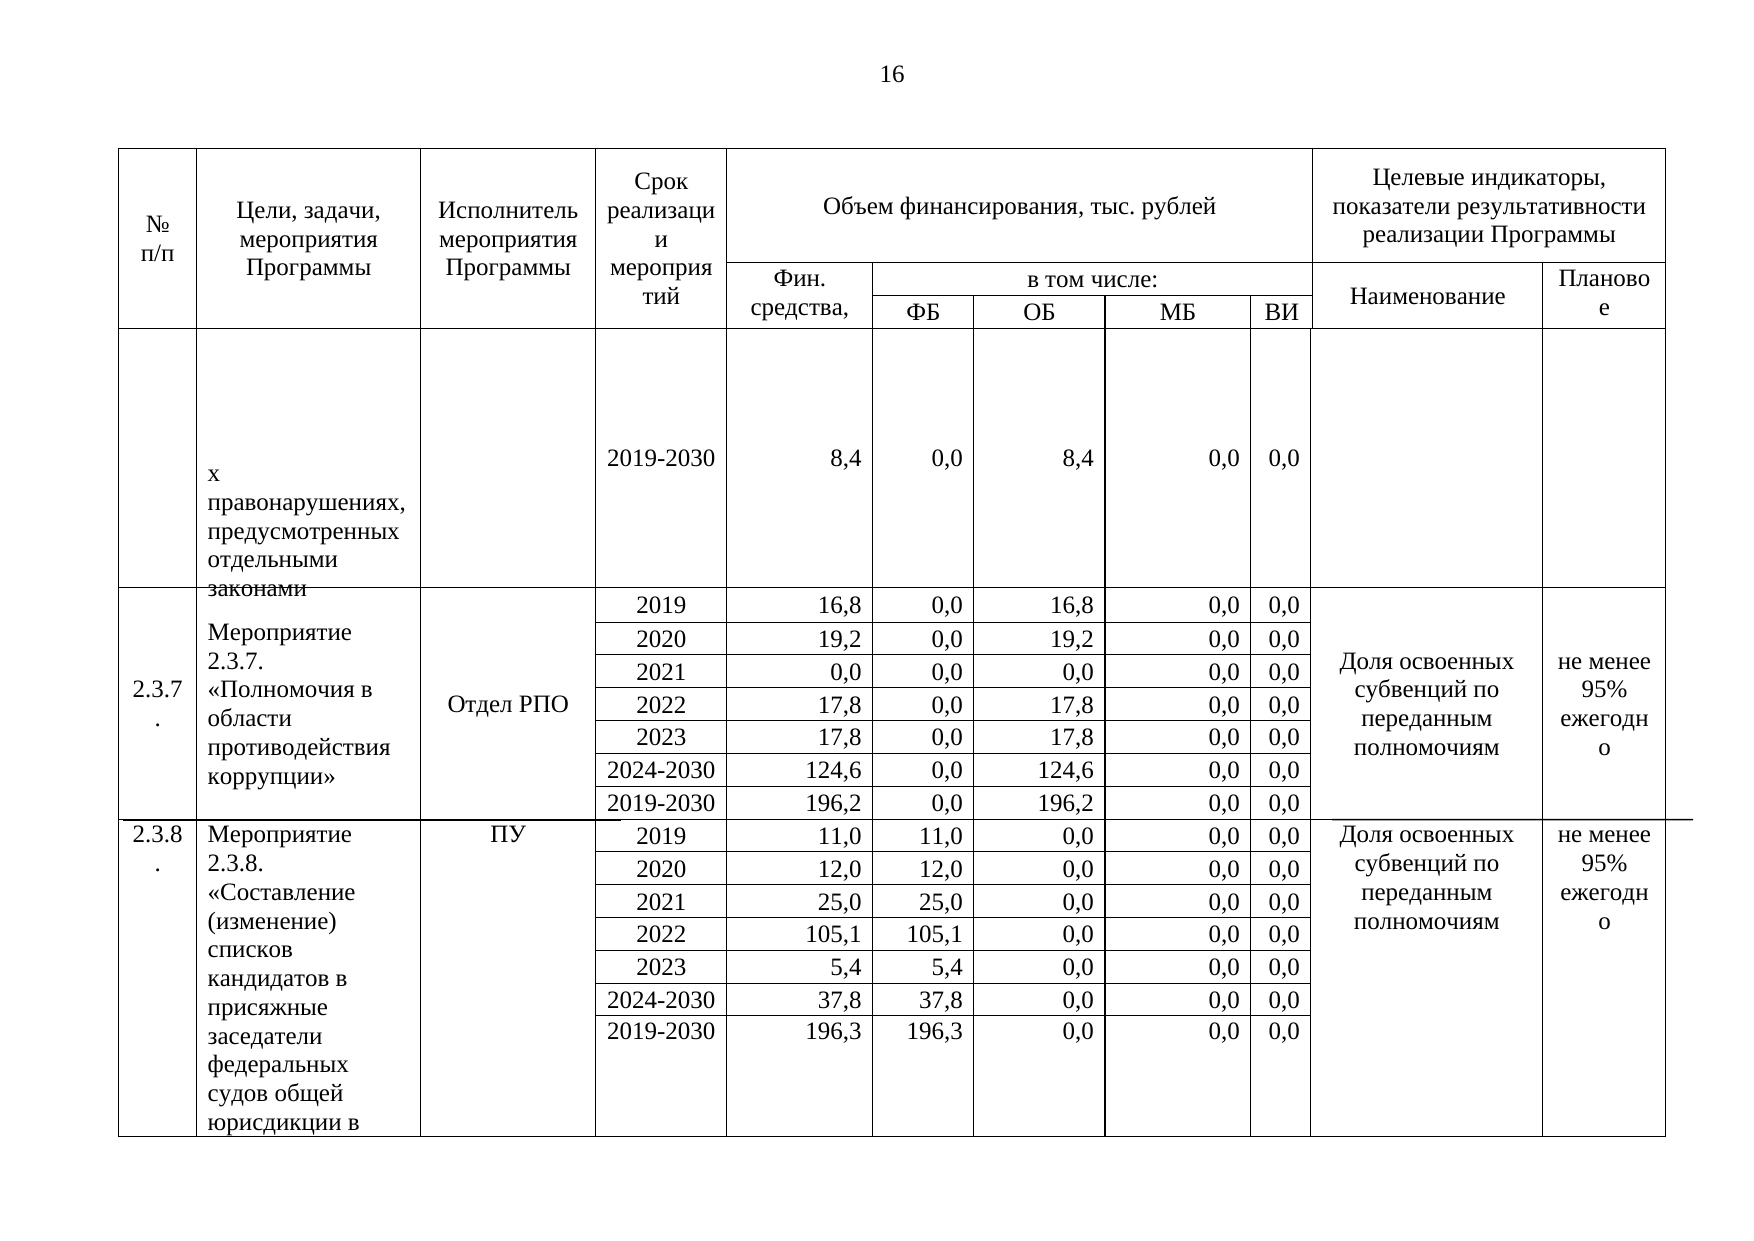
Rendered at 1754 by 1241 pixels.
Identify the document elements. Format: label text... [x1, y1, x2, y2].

table_cell 0,0 [974, 852, 1104, 884]
table_cell 0,0 [1106, 588, 1250, 622]
table_cell 2022 [596, 688, 726, 720]
table_cell 16,8 [974, 588, 1104, 622]
table_cell ФБ [873, 296, 973, 327]
table_cell 124,6 [727, 754, 872, 786]
table_cell 0,0 [1106, 1016, 1250, 1136]
table_cell Наименование [1313, 263, 1542, 327]
table_cell 0,0 [974, 984, 1104, 1015]
table_cell 196,3 [873, 1016, 973, 1136]
table_cell 2020 [596, 623, 726, 654]
table_cell 2023 [596, 951, 726, 982]
table_cell 0,0 [1106, 329, 1250, 587]
table_cell 2.3.7. [119, 588, 196, 818]
table_cell 11,0 [873, 820, 973, 851]
table_cell 16,8 [727, 588, 872, 622]
table_cell ВИ [1251, 296, 1312, 327]
table_header № п/п [119, 149, 196, 327]
table_cell 2024-2030 [596, 754, 726, 786]
table_cell 5,4 [873, 951, 973, 982]
table_cell 0,0 [873, 588, 973, 622]
table_cell 0,0 [1251, 721, 1310, 753]
table_cell 2.3.8. [119, 820, 196, 1136]
table_cell 196,2 [974, 787, 1104, 818]
table_cell 0,0 [1251, 754, 1310, 786]
table_cell 0,0 [1106, 852, 1250, 884]
table_cell 12,0 [873, 852, 973, 884]
table_cell 0,0 [1251, 329, 1310, 587]
table_cell 0,0 [727, 655, 872, 687]
table_cell 2019 [596, 820, 726, 851]
table_cell Отдел РПО [421, 588, 595, 818]
table_cell 0,0 [873, 787, 973, 818]
table_cell 17,8 [727, 688, 872, 720]
table_header Исполнитель мероприятия Программы [421, 149, 595, 327]
table_cell 105,1 [727, 918, 872, 950]
table_cell 11,0 [727, 820, 872, 851]
table_cell 0,0 [1251, 655, 1310, 687]
table_cell 2019-2030 [596, 1016, 726, 1136]
table_cell 0,0 [974, 820, 1104, 851]
table_cell 0,0 [1251, 688, 1310, 720]
table_cell 19,2 [974, 623, 1104, 654]
table_header Цели, задачи, мероприятия Программы [197, 149, 420, 327]
table_cell 0,0 [1106, 721, 1250, 753]
table_cell 0,0 [1251, 787, 1310, 818]
table_cell 2019-2030 [596, 329, 726, 587]
table_cell 0,0 [873, 688, 973, 720]
table_cell 0,0 [1251, 588, 1310, 622]
table_cell в том числе: [873, 263, 1312, 294]
table_cell 196,2 [727, 787, 872, 818]
table_cell Доля освоенных субвенций по переданным полномочиям [1311, 588, 1542, 818]
table_cell 0,0 [1106, 688, 1250, 720]
table_cell 0,0 [1106, 951, 1250, 982]
table_cell 0,0 [1251, 1016, 1310, 1136]
table_cell МБ [1106, 296, 1250, 327]
table_cell 0,0 [974, 1016, 1104, 1136]
table_cell 105,1 [873, 918, 973, 950]
table_cell 0,0 [1106, 655, 1250, 687]
table_cell Мероприятие 2.3.8. «Составление (изменение) списков кандидатов в присяжные заседатели федеральных судов общей юрисдикции в Российской Федерации» [197, 821, 420, 1136]
table_cell 0,0 [1251, 918, 1310, 950]
table_cell 196,3 [727, 1016, 872, 1136]
table_cell 8,4 [727, 329, 872, 587]
table_cell 2022 [596, 918, 726, 950]
table_cell 25,0 [873, 885, 973, 917]
table_cell 0,0 [873, 754, 973, 786]
table_cell Доля освоенных субвенций по переданным полномочиям [1311, 820, 1542, 1136]
table_cell 0,0 [974, 655, 1104, 687]
table_cell 2019 [596, 588, 726, 622]
table_cell 37,8 [873, 984, 973, 1015]
table_cell 17,8 [974, 721, 1104, 753]
table_header Срок реализации мероприятий [596, 149, 726, 327]
table_cell 2020 [596, 852, 726, 884]
table_cell 0,0 [974, 951, 1104, 982]
table_cell Мероприятие 2.3.7. «Полномочия в области противодействия коррупции» [197, 588, 420, 818]
table_cell 12,0 [727, 852, 872, 884]
table_cell 0,0 [1251, 820, 1310, 851]
table_cell 0,0 [1251, 623, 1310, 654]
table_cell Плановое значение [1543, 263, 1665, 327]
table_cell 2023 [596, 721, 726, 753]
table_cell 0,0 [873, 623, 973, 654]
table_cell 0,0 [974, 918, 1104, 950]
table_cell 0,0 [1106, 820, 1250, 851]
table_cell 0,0 [873, 655, 973, 687]
table_cell ОБ [974, 296, 1104, 327]
table_cell 0,0 [974, 885, 1104, 917]
table_cell 0,0 [1251, 885, 1310, 917]
table_cell не менее 95% ежегодно [1543, 588, 1665, 818]
table_cell 0,0 [1106, 787, 1250, 818]
table_cell 0,0 [1106, 885, 1250, 917]
table_cell ПУ [421, 821, 595, 1136]
table_cell 37,8 [727, 984, 872, 1015]
table_cell 25,0 [727, 885, 872, 917]
table_cell 0,0 [1251, 984, 1310, 1015]
table_cell 17,8 [727, 721, 872, 753]
table_cell 0,0 [1106, 754, 1250, 786]
table_cell Фин. средства, всего [727, 263, 872, 327]
table_cell 0,0 [873, 329, 973, 587]
table_header Целевые индикаторы, показатели результативности реализации Программы [1313, 149, 1665, 262]
table_cell 0,0 [1251, 852, 1310, 884]
table_cell 0,0 [1106, 984, 1250, 1015]
table_cell 2021 [596, 655, 726, 687]
table_cell 0,0 [873, 721, 973, 753]
table_cell не менее 95% ежегодно [1543, 821, 1665, 1136]
table_cell 8,4 [974, 329, 1104, 587]
table_header Объем финансирования, тыс. рублей [727, 149, 1312, 262]
table_cell 0,0 [1106, 623, 1250, 654]
table_cell 2021 [596, 885, 726, 917]
table_cell 2019-2030 [596, 787, 726, 818]
table_cell 0,0 [1106, 918, 1250, 950]
table_cell 2024-2030 [596, 984, 726, 1015]
table_cell 124,6 [974, 754, 1104, 786]
table_cell 0,0 [1251, 951, 1310, 982]
table_cell 19,2 [727, 623, 872, 654]
table_cell 17,8 [974, 688, 1104, 720]
table_cell 5,4 [727, 951, 872, 982]
